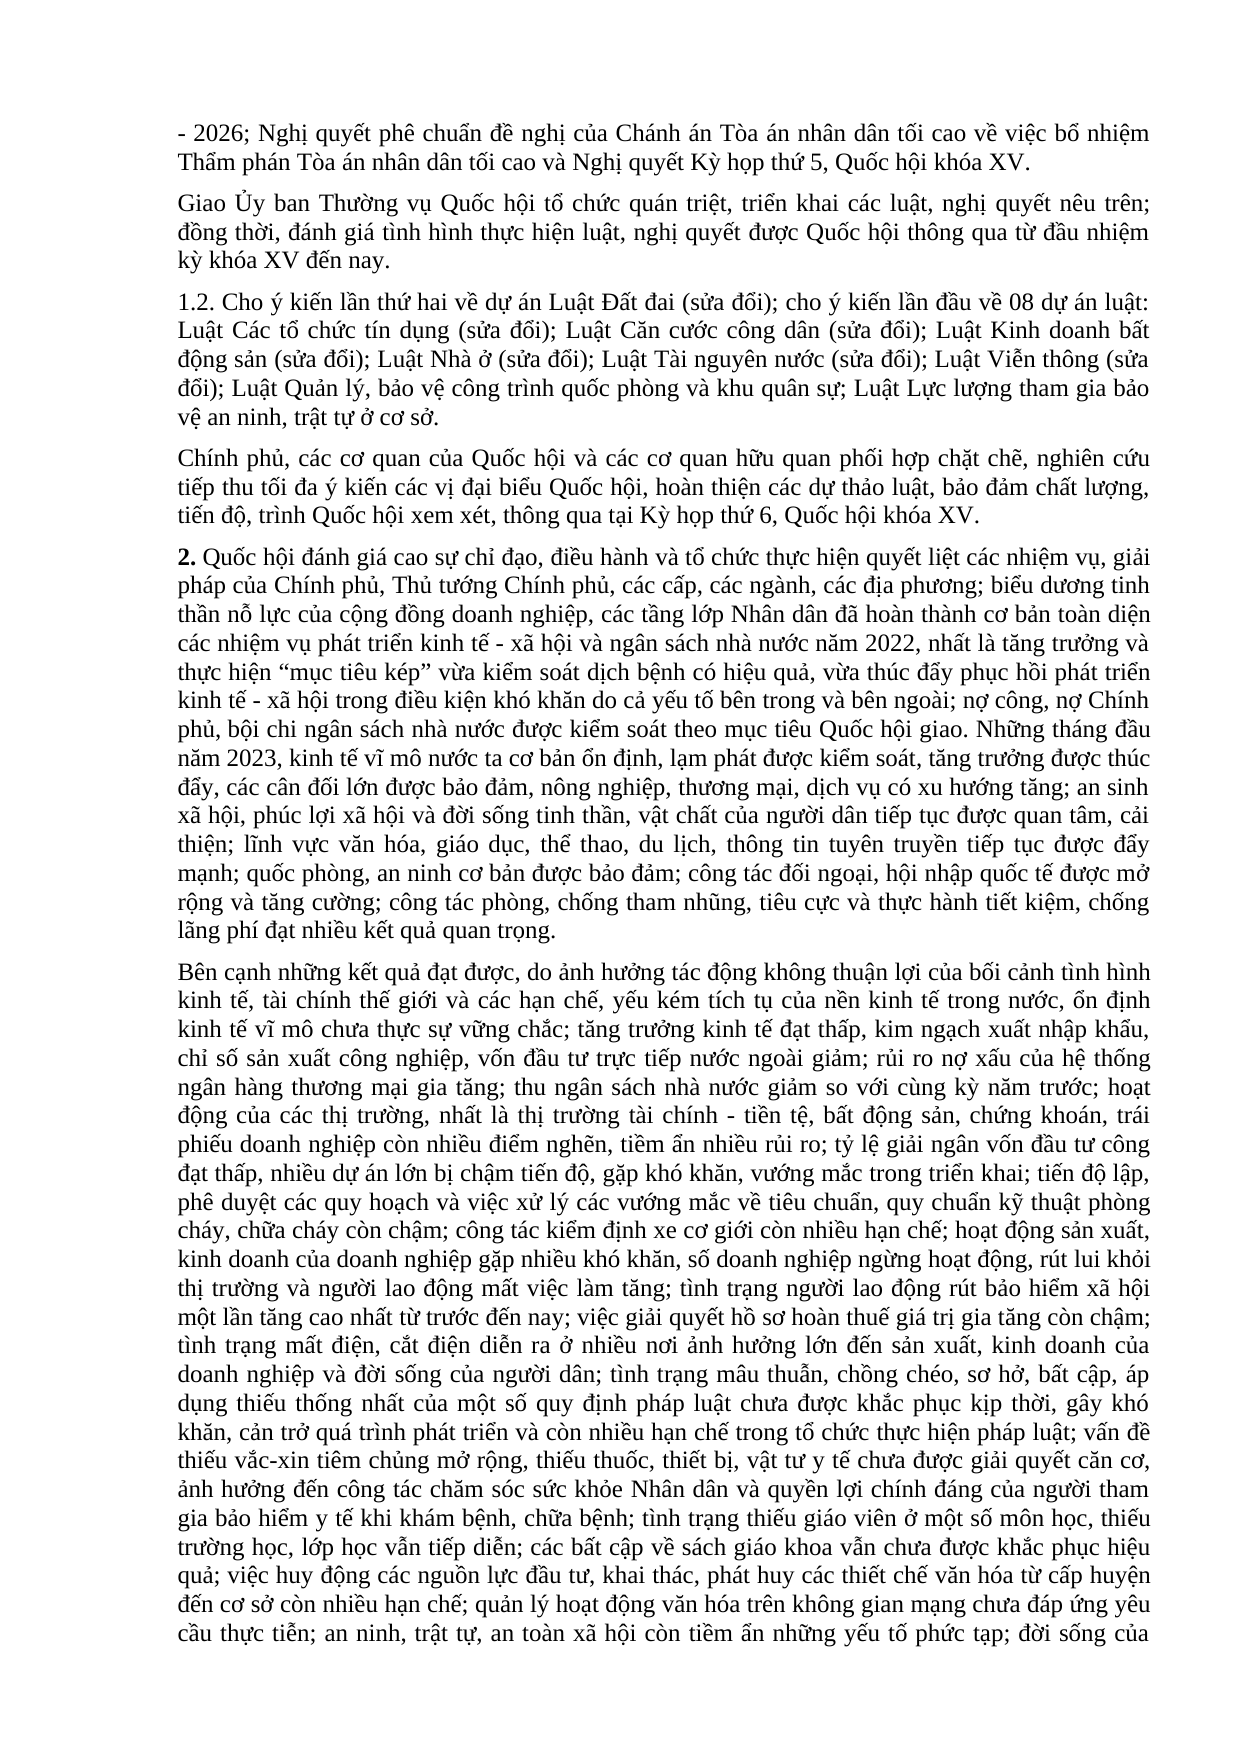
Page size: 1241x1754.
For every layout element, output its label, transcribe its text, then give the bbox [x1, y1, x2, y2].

text 1.2. Cho ý kiến lần thứ hai về dự án Luật Đất đai (sửa đổi); cho ý kiến lần đầu về 08 dự án luật: Luật Các tổ chức tín dụng (sửa đổi); Luật Căn cước công dân (sửa đổi); Luật Kinh doanh bất động sản (sửa đổi); Luật Nhà ở (sửa đổi); Luật Tài nguyên nước (sửa đổi); Luật Viễn thông (sửa đổi); Luật Quản lý, bảo vệ công trình quốc phòng và khu quân sự; Luật Lực lượng tham gia bảo vệ an ninh, trật tự ở cơ sở. [177, 287, 1152, 431]
text Chính phủ, các cơ quan của Quốc hội và các cơ quan hữu quan phối hợp chặt chẽ, nghiên cứu tiếp thu tối đa ý kiến các vị đại biểu Quốc hội, hoàn thiện các dự thảo luật, bảo đảm chất lượng, tiến độ, trình Quốc hội xem xét, thông qua tại Kỳ họp thứ 6, Quốc hội khóa XV. [177, 443, 1152, 529]
text 2. Quốc hội đánh giá cao sự chỉ đạo, điều hành và tổ chức thực hiện quyết liệt các nhiệm vụ, giải pháp của Chính phủ, Thủ tướng Chính phủ, các cấp, các ngành, các địa phương; biểu dương tinh thần nỗ lực của cộng đồng doanh nghiệp, các tầng lớp Nhân dân đã hoàn thành cơ bản toàn diện các nhiệm vụ phát triển kinh tế - xã hội và ngân sách nhà nước năm 2022, nhất là tăng trưởng và thực hiện “mục tiêu kép” vừa kiểm soát dịch bệnh có hiệu quả, vừa thúc đẩy phục hồi phát triển kinh tế - xã hội trong điều kiện khó khăn do cả yếu tố bên trong và bên ngoài; nợ công, nợ Chính phủ, bội chi ngân sách nhà nước được kiểm soát theo mục tiêu Quốc hội giao. Những tháng đầu năm 2023, kinh tế vĩ mô nước ta cơ bản ổn định, lạm phát được kiểm soát, tăng trưởng được thúc đẩy, các cân đối lớn được bảo đảm, nông nghiệp, thương mại, dịch vụ có xu hướng tăng; an sinh xã hội, phúc lợi xã hội và đời sống tinh thần, vật chất của người dân tiếp tục được quan tâm, cải thiện; lĩnh vực văn hóa, giáo dục, thể thao, du lịch, thông tin tuyên truyền tiếp tục được đẩy mạnh; quốc phòng, an ninh cơ bản được bảo đảm; công tác đối ngoại, hội nhập quốc tế được mở rộng và tăng cường; công tác phòng, chống tham nhũng, tiêu cực và thực hành tiết kiệm, chống lãng phí đạt nhiều kết quả quan trọng. [177, 542, 1152, 944]
text Giao Ủy ban Thường vụ Quốc hội tổ chức quán triệt, triển khai các luật, nghị quyết nêu trên; đồng thời, đánh giá tình hình thực hiện luật, nghị quyết được Quốc hội thông qua từ đầu nhiệm kỳ khóa XV đến nay. [177, 188, 1152, 274]
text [177, 957, 1152, 1647]
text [177, 118, 1152, 176]
